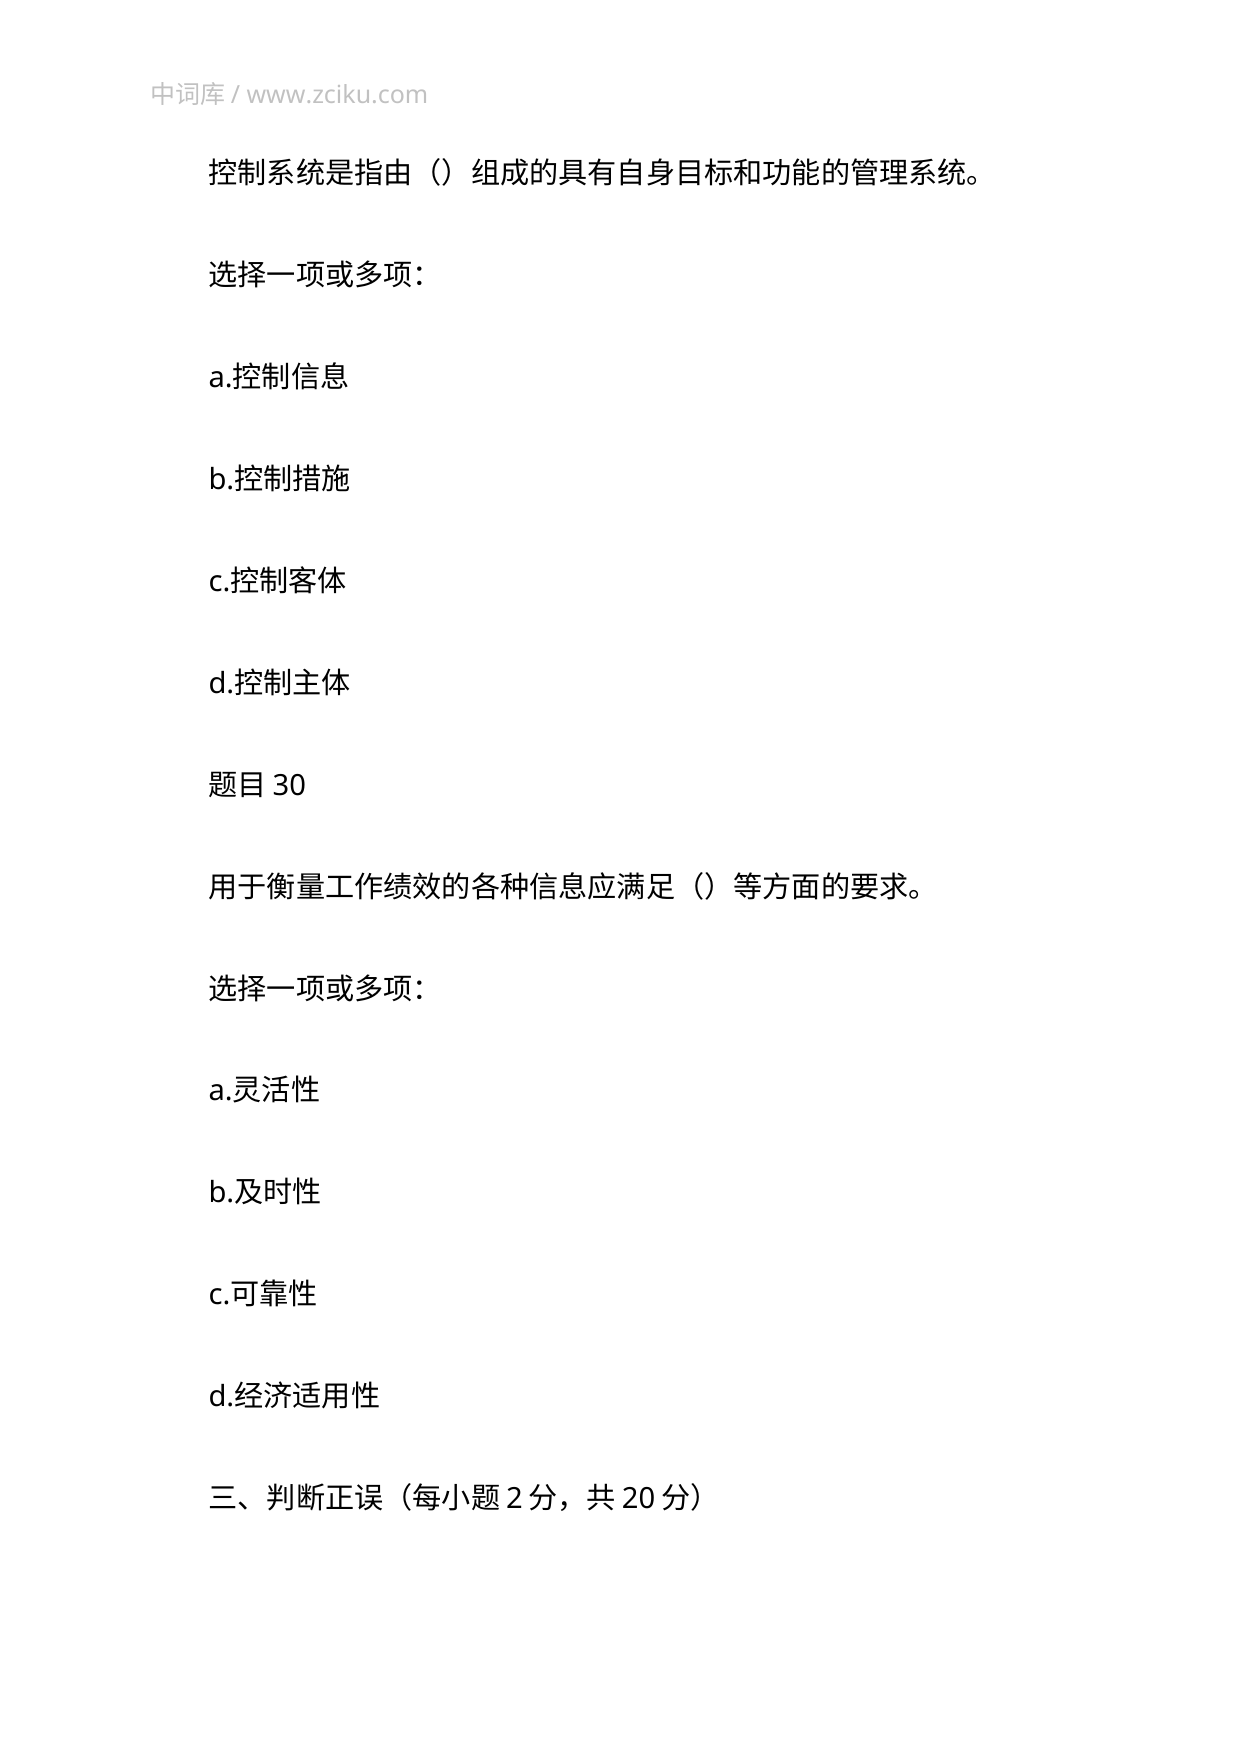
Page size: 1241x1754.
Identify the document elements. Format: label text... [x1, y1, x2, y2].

text 三、判断正误（每小题2分，共20分） [150, 1475, 1090, 1517]
text 控制系统是指由（）组成的具有自身目标和功能的管理系统。 [150, 150, 1090, 192]
text 题目30 [150, 761, 1090, 804]
text 用于衡量工作绩效的各种信息应满足（）等方面的要求。 [150, 863, 1090, 906]
text d.经济适用性 [150, 1373, 1090, 1415]
text 选择一项或多项： [150, 252, 1090, 294]
text a.控制信息 [150, 353, 1090, 396]
text d.控制主体 [150, 659, 1090, 702]
text b.及时性 [150, 1169, 1090, 1211]
text b.控制措施 [150, 456, 1090, 498]
text a.灵活性 [150, 1067, 1090, 1109]
text c.控制客体 [150, 557, 1090, 600]
text c.可靠性 [150, 1271, 1090, 1313]
text 选择一项或多项： [150, 965, 1090, 1007]
